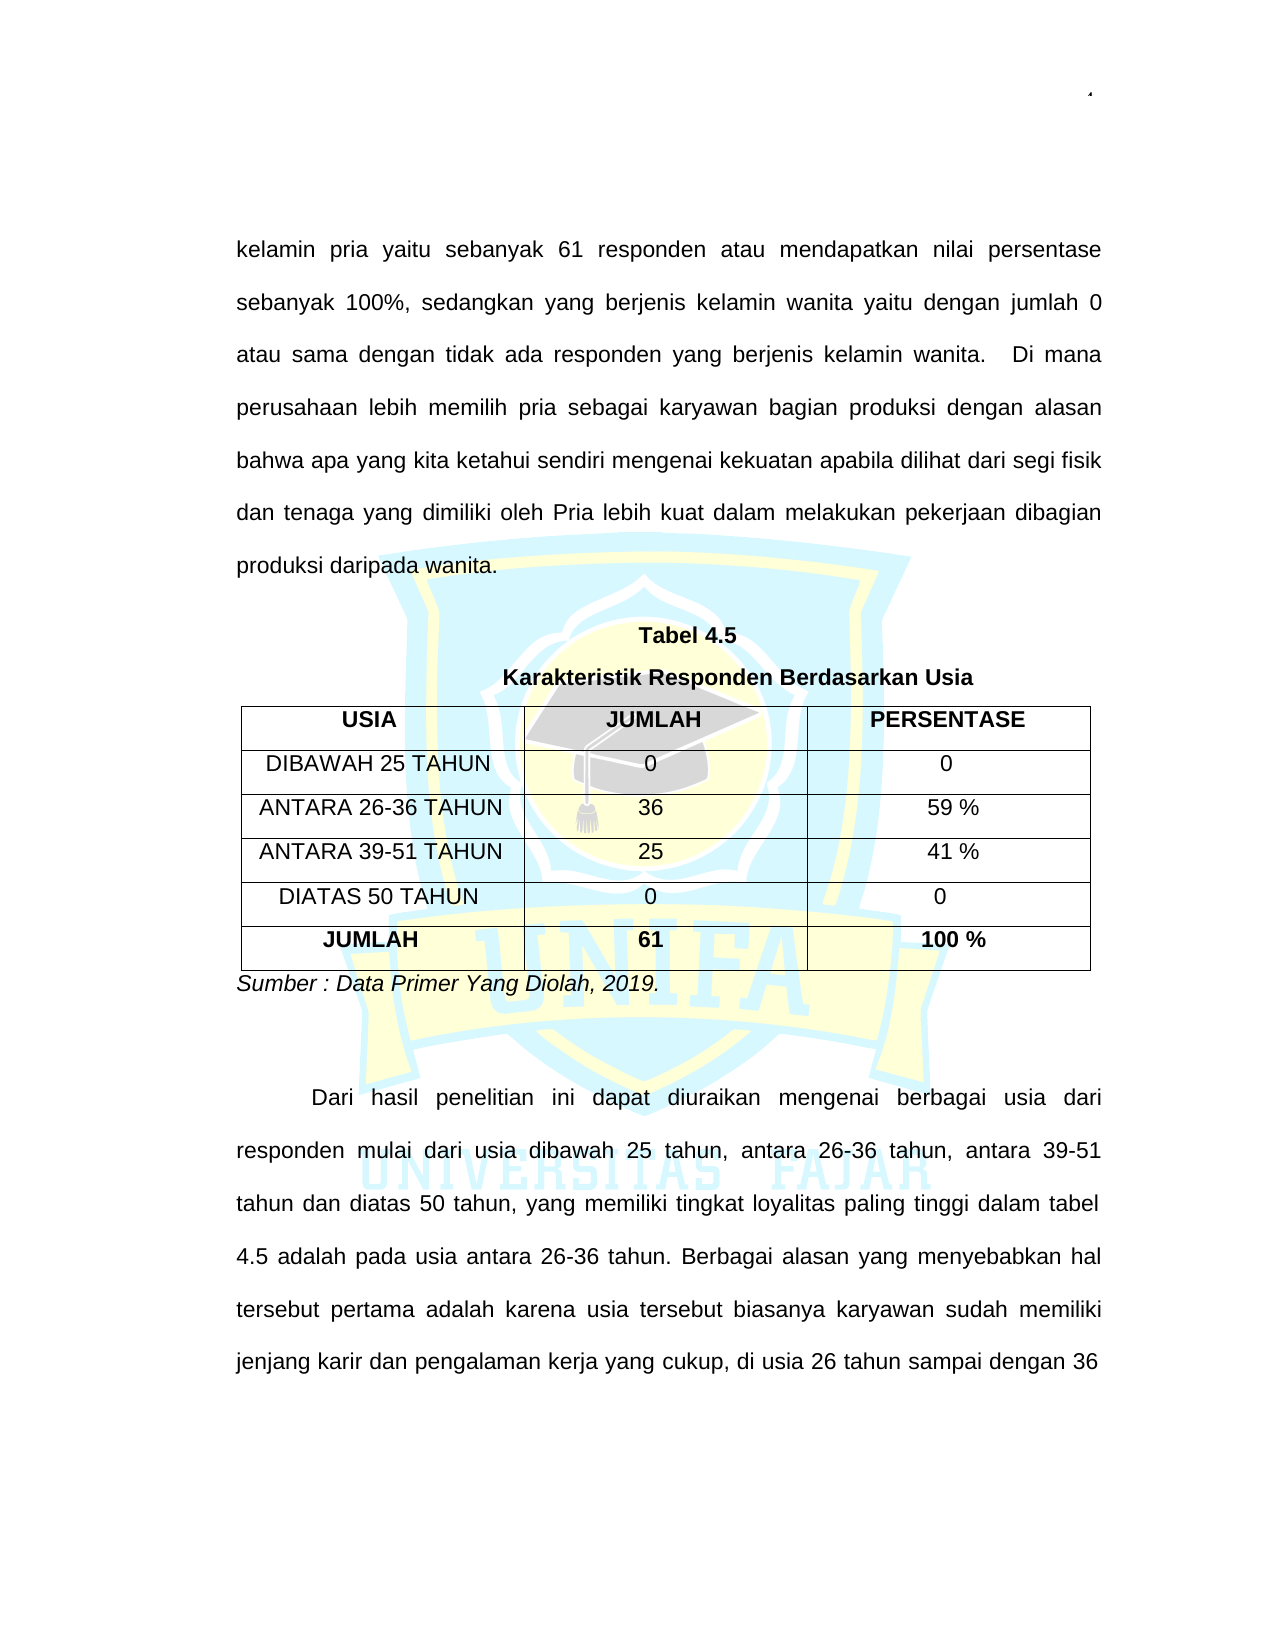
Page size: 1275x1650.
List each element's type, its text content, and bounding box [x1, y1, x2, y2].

table_cell ANTARA 39-51 TAHUN [242, 839, 524, 882]
text 4.5 adalah pada usia antara 26-36 tahun. Berbagai alasan yang menyebabkan hal tersebut pertama adalah karena usia tersebut biasanya karyawan sudah memiliki jenjang karir dan pengalaman kerja yang cukup, di usia 26 tahun sampai dengan 36 [236, 1243, 1102, 1375]
table_cell 59 % [808, 795, 1090, 838]
table_cell ANTARA 26-36 TAHUN [242, 795, 524, 838]
table_cell 25 [525, 839, 807, 882]
table_cell 0 [808, 751, 1090, 794]
table_cell 0 [525, 751, 807, 794]
table_header USIA [242, 707, 524, 750]
table_header PERSENTASE [808, 707, 1090, 750]
text Dari hasil penelitian ini dapat diuraikan mengenai berbagai usia dari responden mulai dari usia dibawah 25 tahun, antara 26-36 tahun, antara 39-51 tahun dan diatas 50 tahun, yang memiliki tingkat loyalitas paling tinggi dalam tabel [236, 1084, 1102, 1216]
table_cell 100 % [808, 927, 1090, 970]
text kelamin pria yaitu sebanyak 61 responden atau mendapatkan nilai persentase sebanyak 100%, sedangkan yang berjenis kelamin wanita yaitu dengan jumlah 0 atau sama dengan tidak ada responden yang berjenis kelamin wanita. Di mana perusahaan lebih memilih pria sebagai karyawan bagian produksi dengan alasan bahwa apa yang kita ketahui sendiri mengenai kekuatan apabila dilihat dari segi fisik dan tenaga yang dimiliki oleh Pria lebih kuat dalam melakukan pekerjaan dibagian produksi daripada wanita. [236, 236, 1102, 578]
table_cell 41 % [808, 839, 1090, 882]
table_header JUMLAH [525, 707, 807, 750]
text Sumber : Data Primer Yang Diolah, 2019. [236, 971, 663, 996]
table_cell 36 [525, 795, 807, 838]
table_cell JUMLAH [242, 927, 524, 970]
text Tabel 4.5 [634, 622, 740, 648]
table_cell 0 [808, 883, 1090, 926]
text Karakteristik Responden Berdasarkan Usia [502, 664, 1110, 689]
table_cell 61 [525, 927, 807, 970]
table_cell 0 [525, 883, 807, 926]
table_cell DIBAWAH 25 TAHUN [242, 751, 524, 794]
table_cell DIATAS 50 TAHUN [242, 883, 524, 926]
